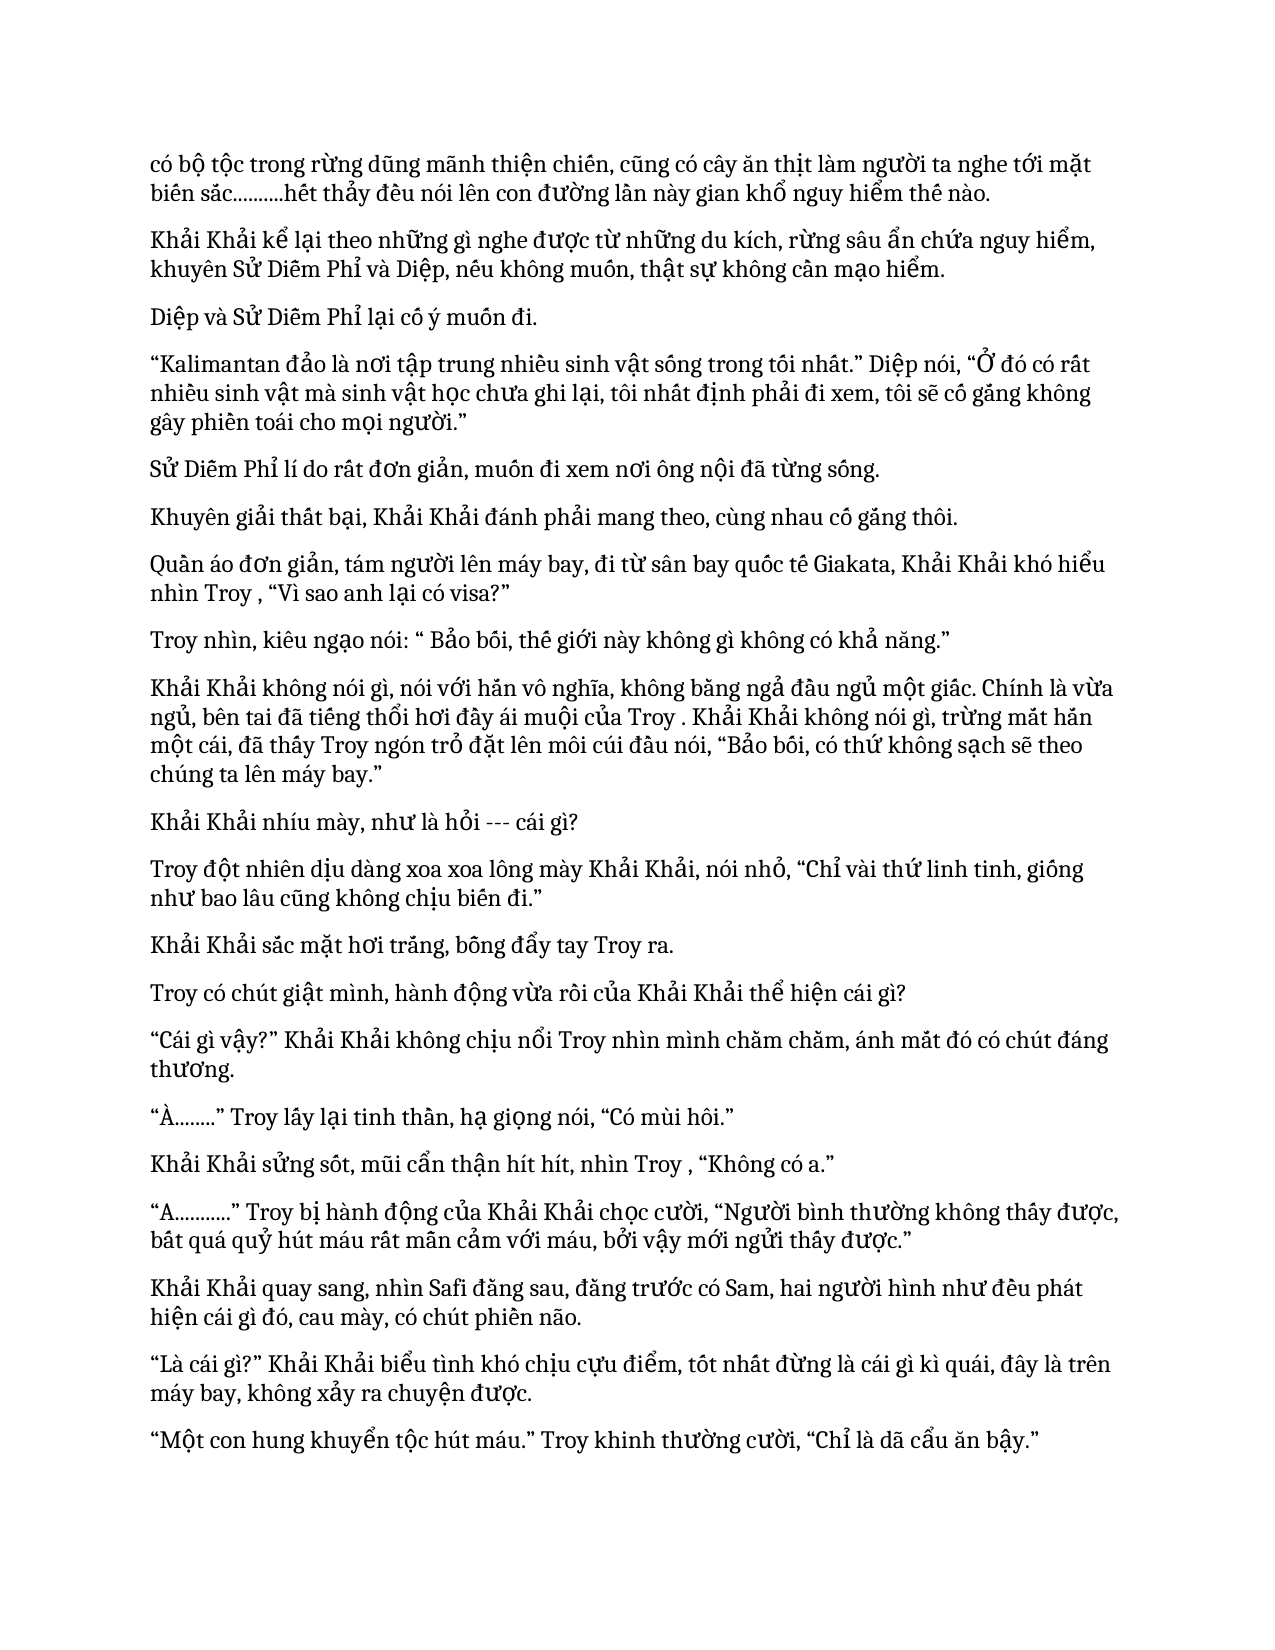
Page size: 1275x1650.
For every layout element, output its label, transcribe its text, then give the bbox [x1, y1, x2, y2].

text Khải Khải sắc mặt hơi trắng, bỗng đẩy tay Troy ra. [150, 931, 1125, 960]
text Troy đột nhiên dịu dàng xoa xoa lông mày Khải Khải, nói nhỏ, “Chỉ vài thứ linh tinh, giống như bao lâu cũng không chịu biến đi.” [150, 855, 1125, 912]
text Troy có chút giật mình, hành động vừa rồi của Khải Khải thể hiện cái gì? [150, 979, 1125, 1007]
text Diệp và Sử Diễm Phỉ lại cố ý muốn đi. [150, 302, 1125, 331]
text “Cái gì vậy?” Khải Khải không chịu nổi Troy nhìn mình chằm chằm, ánh mắt đó có chút đáng thương. [150, 1026, 1125, 1084]
text Khải Khải quay sang, nhìn Safi đằng sau, đằng trước có Sam, hai người hình như đều phát hiện cái gì đó, cau mày, có chút phiền não. [150, 1274, 1125, 1331]
text Sử Diễm Phỉ lí do rất đơn giản, muốn đi xem nơi ông nội đã từng sống. [150, 455, 1125, 484]
text “A...........” Troy bị hành động của Khải Khải chọc cười, “Người bình thường không thấy được, bất quá quỷ hút máu rất mẫn cảm với máu, bởi vậy mới ngửi thấy được.” [150, 1197, 1125, 1255]
text Khải Khải kể lại theo những gì nghe được từ những du kích, rừng sâu ẩn chứa nguy hiểm, khuyên Sử Diễm Phỉ và Diệp, nếu không muốn, thật sự không cần mạo hiểm. [150, 226, 1125, 284]
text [150, 150, 1125, 207]
text Khuyên giải thất bại, Khải Khải đánh phải mang theo, cùng nhau cố gắng thôi. [150, 502, 1125, 531]
text “Là cái gì?” Khải Khải biểu tình khó chịu cựu điểm, tốt nhất đừng là cái gì kì quái, đây là trên máy bay, không xảy ra chuyện được. [150, 1350, 1125, 1407]
text Quần áo đơn giản, tám người lên máy bay, đi từ sân bay quốc tế Giakata, Khải Khải khó hiểu nhìn Troy , “Vì sao anh lại có visa?” [150, 550, 1125, 607]
text Khải Khải sửng sốt, mũi cẩn thận hít hít, nhìn Troy , “Không có a.” [150, 1150, 1125, 1179]
text “Kalimantan đảo là nơi tập trung nhiều sinh vật sống trong tối nhất.” Diệp nói, “Ở đó có rất nhiều sinh vật mà sinh vật học chưa ghi lại, tôi nhất định phải đi xem, tôi sẽ cố gắng không gây phiền toái cho mọi người.” [150, 350, 1125, 436]
text Khải Khải nhíu mày, như là hỏi --- cái gì? [150, 807, 1125, 836]
text Khải Khải không nói gì, nói với hắn vô nghĩa, không bằng ngả đầu ngủ một giấc. Chính là vừa ngủ, bên tai đã tiếng thổi hơi đầy ái muội của Troy . Khải Khải không nói gì, trừng mắt hắn một cái, đã thấy Troy ngón trỏ đặt lên môi cúi đầu nói, “Bảo bối, có thứ không sạch sẽ theo chúng ta lên máy bay.” [150, 674, 1125, 789]
text Troy nhìn, kiêu ngạo nói: “ Bảo bối, thế giới này không gì không có khả năng.” [150, 626, 1125, 655]
text “Một con hung khuyển tộc hút máu.” Troy khinh thường cười, “Chỉ là dã cẩu ăn bậy.” [150, 1426, 1125, 1455]
text “À........” Troy lấy lại tinh thần, hạ giọng nói, “Có mùi hôi.” [150, 1102, 1125, 1131]
